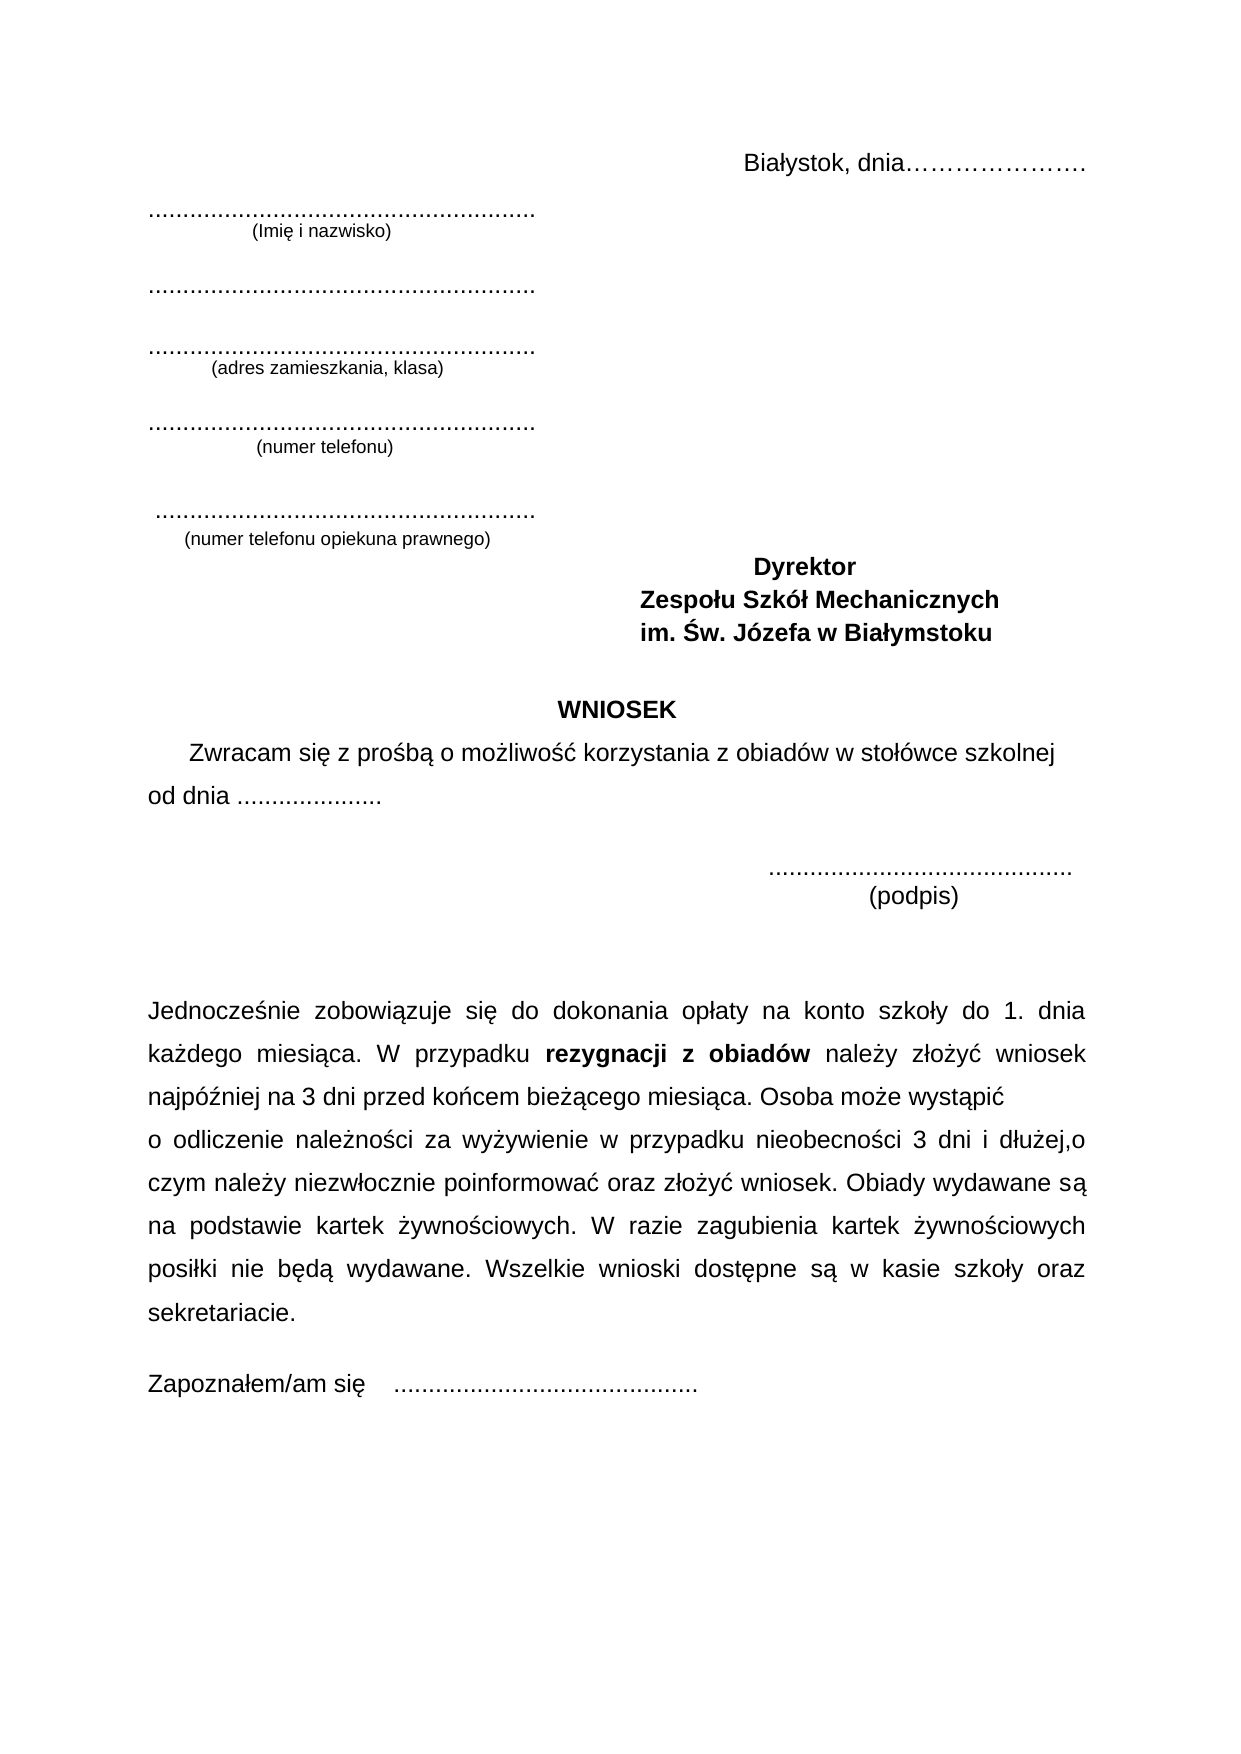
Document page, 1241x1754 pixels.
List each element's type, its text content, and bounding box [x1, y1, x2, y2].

text Białystok, dnia…………………. [189, 148, 1093, 176]
text ........................................................ [148, 270, 1093, 299]
text Zapoznałem/am się ............................................ [148, 1369, 1093, 1398]
text o odliczenie należności za wyżywienie w przypadku nieobecności 3 dni i dłużej,o czym należy niezwłocznie poinformować oraz złożyć wniosek. Obiady wydawane są na podstawie kartek żywnościowych. W razie zagubienia kartek żywnościowych posiłki nie będą wydawane. Wszelkie wnioski dostępne są w kasie szkoły oraz sekretariacie. [148, 1125, 1087, 1326]
text Zespołu Szkół Mechanicznych [148, 585, 1087, 614]
text WNIOSEK [148, 694, 1087, 723]
text ....................................................... [148, 206, 1093, 220]
text (podpis) [148, 881, 1093, 909]
text (adres zamieszkania, klasa) [148, 357, 1093, 379]
text ............................................ [768, 824, 1093, 881]
text (Imię i nazwisko) [148, 220, 1093, 242]
text (numer telefonu opiekuna prawnego) [148, 528, 1093, 549]
text ....................................................... [148, 494, 1093, 523]
text Zwracam się z prośbą o możliwość korzystania z obiadów w stołówce szkolnej od dnia ..................... [148, 738, 1087, 809]
text ........................................................ [148, 343, 1093, 357]
text im. Św. Józefa w Białymstoku [148, 618, 1087, 647]
text Dyrektor [148, 552, 1087, 581]
text (numer telefonu) [148, 436, 1093, 458]
text Jednocześnie zobowiązuje się do dokonania opłaty na konto szkoły do 1. dnia każdego miesiąca. W przypadku rezygnacji z obiadów należy złożyć wniosek najpóźniej na 3 dni przed końcem bieżącego miesiąca. Osoba może wystąpić [148, 996, 1087, 1111]
text ........................................................ [148, 407, 1093, 436]
